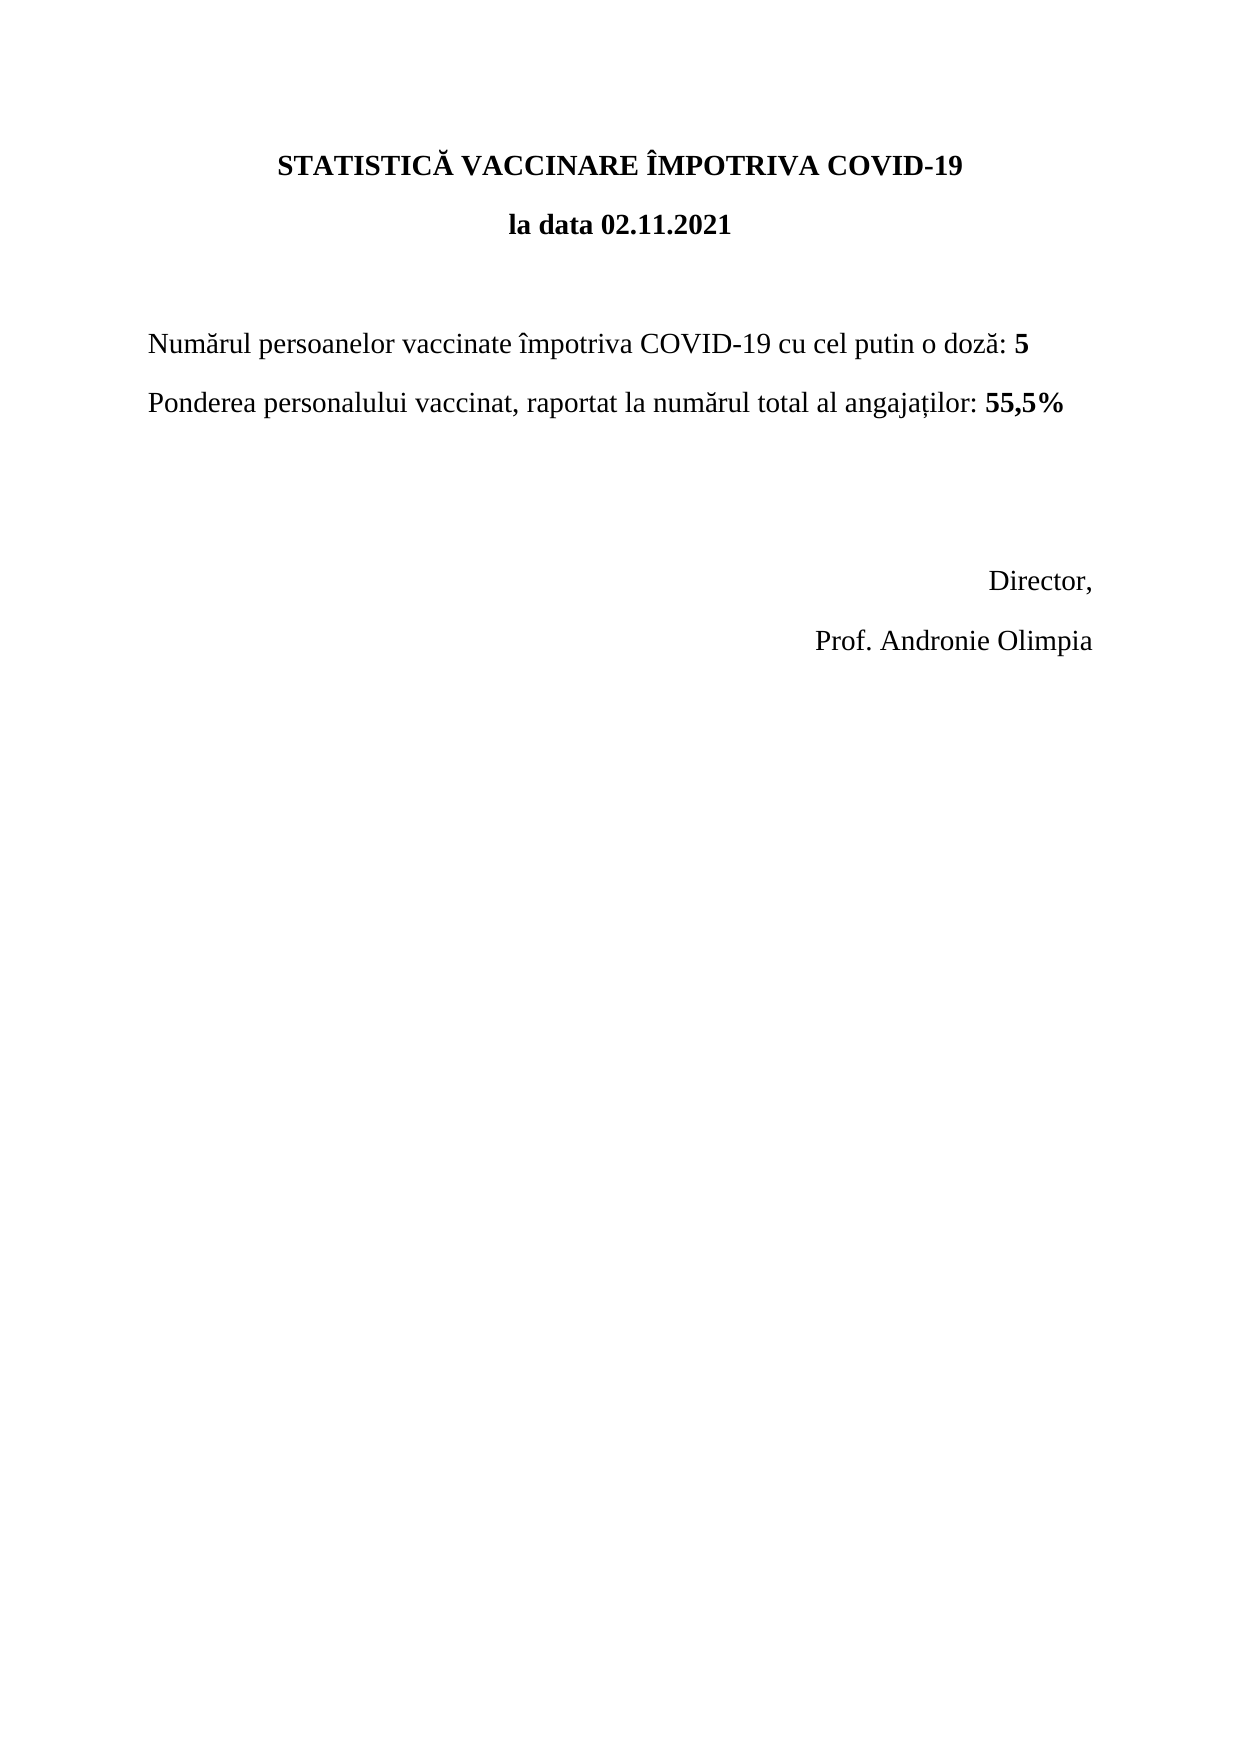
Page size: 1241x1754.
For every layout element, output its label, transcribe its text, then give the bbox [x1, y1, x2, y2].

text Director, [148, 563, 1093, 597]
text Numărul persoanelor vaccinate împotriva COVID-19 cu cel putin o doză: 5 [148, 326, 1093, 359]
text STATISTICĂ VACCINARE ÎMPOTRIVA COVID-19 [148, 148, 1093, 181]
text Prof. Andronie Olimpia [148, 623, 1093, 656]
text la data 02.11.2021 [148, 207, 1093, 241]
text Ponderea personalului vaccinat, raportat la numărul total al angajaților: 55,5% [148, 385, 1093, 419]
